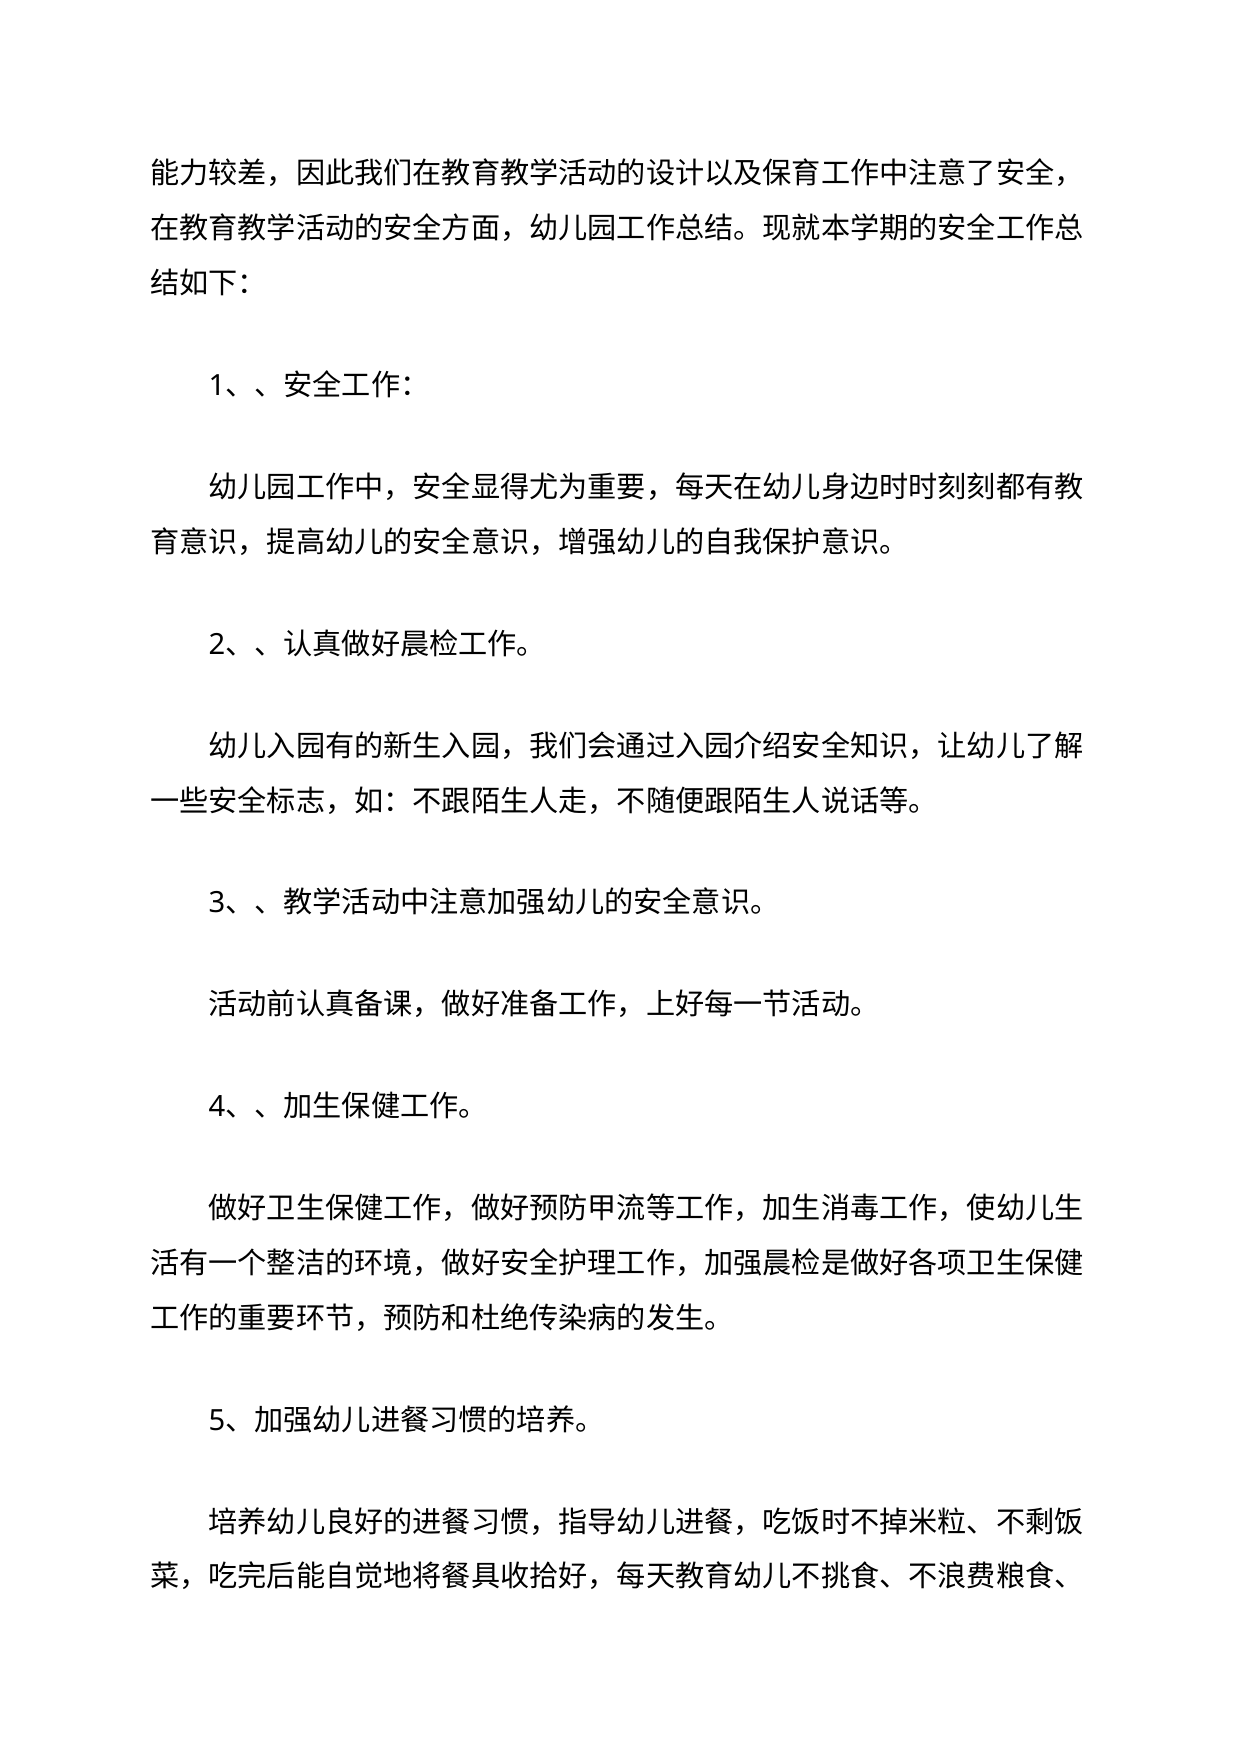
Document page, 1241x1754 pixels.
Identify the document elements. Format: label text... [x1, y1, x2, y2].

text 5、加强幼儿进餐习惯的培养。 [150, 1396, 1090, 1438]
text 做好卫生保健工作，做好预防甲流等工作，加生消毒工作，使幼儿生活有一个整洁的环境，做好安全护理工作，加强晨检是做好各项卫生保健工作的重要环节，预防和杜绝传染病的发生。 [150, 1184, 1090, 1337]
text 幼儿入园有的新生入园，我们会通过入园介绍安全知识，让幼儿了解一些安全标志，如：不跟陌生人走，不随便跟陌生人说话等。 [150, 722, 1090, 819]
text 4、、加生保健工作。 [150, 1083, 1090, 1125]
text 2、、认真做好晨检工作。 [150, 620, 1090, 663]
text 活动前认真备课，做好准备工作，上好每一节活动。 [150, 981, 1090, 1023]
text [150, 150, 1090, 302]
text 幼儿园工作中，安全显得尤为重要，每天在幼儿身边时时刻刻都有教育意识，提高幼儿的安全意识，增强幼儿的自我保护意识。 [150, 463, 1090, 561]
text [150, 1498, 1090, 1595]
text 3、、教学活动中注意加强幼儿的安全意识。 [150, 879, 1090, 921]
text 1、、安全工作： [150, 362, 1090, 404]
